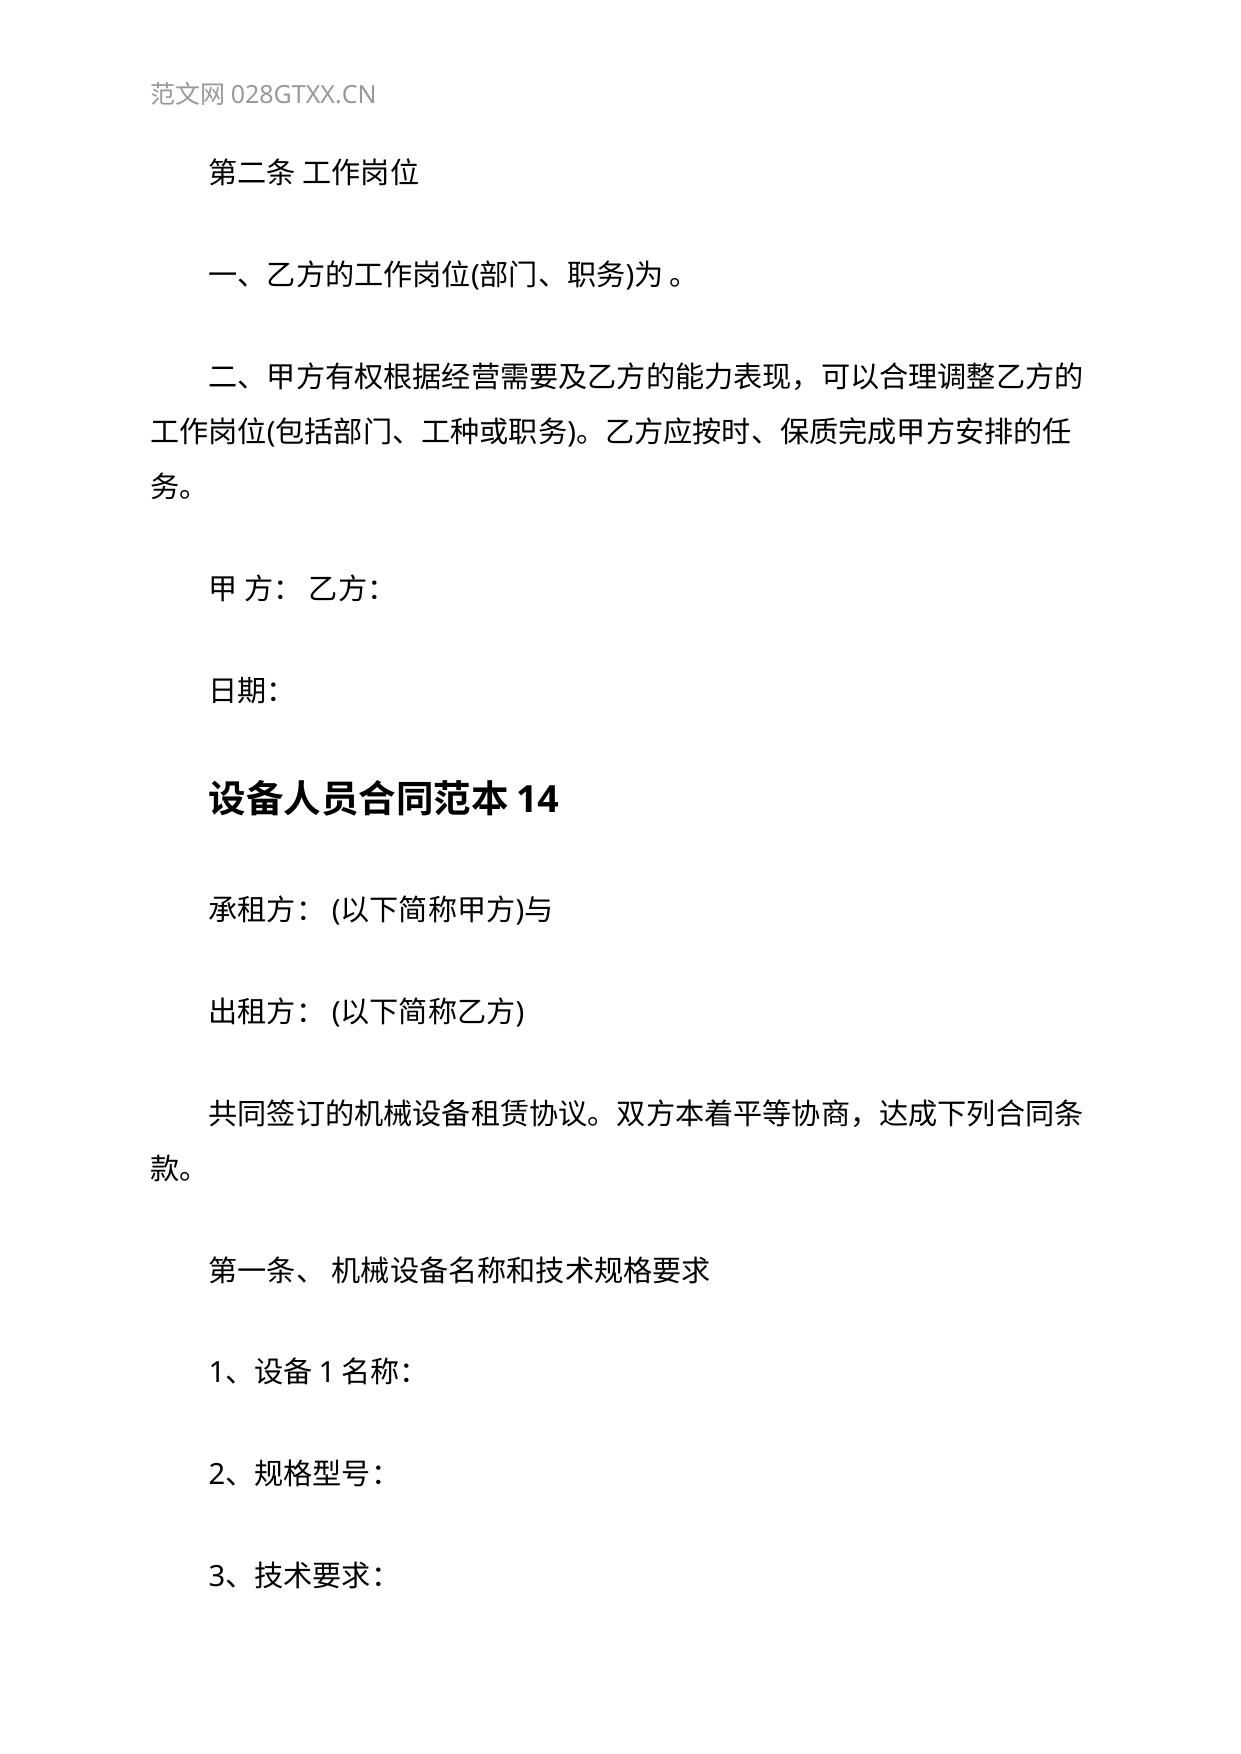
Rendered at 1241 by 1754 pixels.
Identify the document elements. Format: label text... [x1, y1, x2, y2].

text 二、甲方有权根据经营需要及乙方的能力表现，可以合理调整乙方的工作岗位(包括部门、工种或职务)。乙方应按时、保质完成甲方安排的任务。 [150, 354, 1090, 506]
text 日期： [150, 667, 1090, 709]
text 甲 方： 乙方： [150, 565, 1090, 608]
text 设备人员合同范本14 [150, 769, 1090, 823]
text 1、设备1名称： [150, 1349, 1090, 1391]
text 承租方： (以下简称甲方)与 [150, 887, 1090, 929]
text 出租方： (以下简称乙方) [150, 988, 1090, 1031]
text 3、技术要求： [150, 1553, 1090, 1595]
text 第二条 工作岗位 [150, 150, 1090, 192]
text 一、乙方的工作岗位(部门、职务)为 。 [150, 252, 1090, 294]
text 共同签订的机械设备租赁协议。双方本着平等协商，达成下列合同条款。 [150, 1091, 1090, 1188]
text 第一条、 机械设备名称和技术规格要求 [150, 1247, 1090, 1289]
text 2、规格型号： [150, 1451, 1090, 1493]
